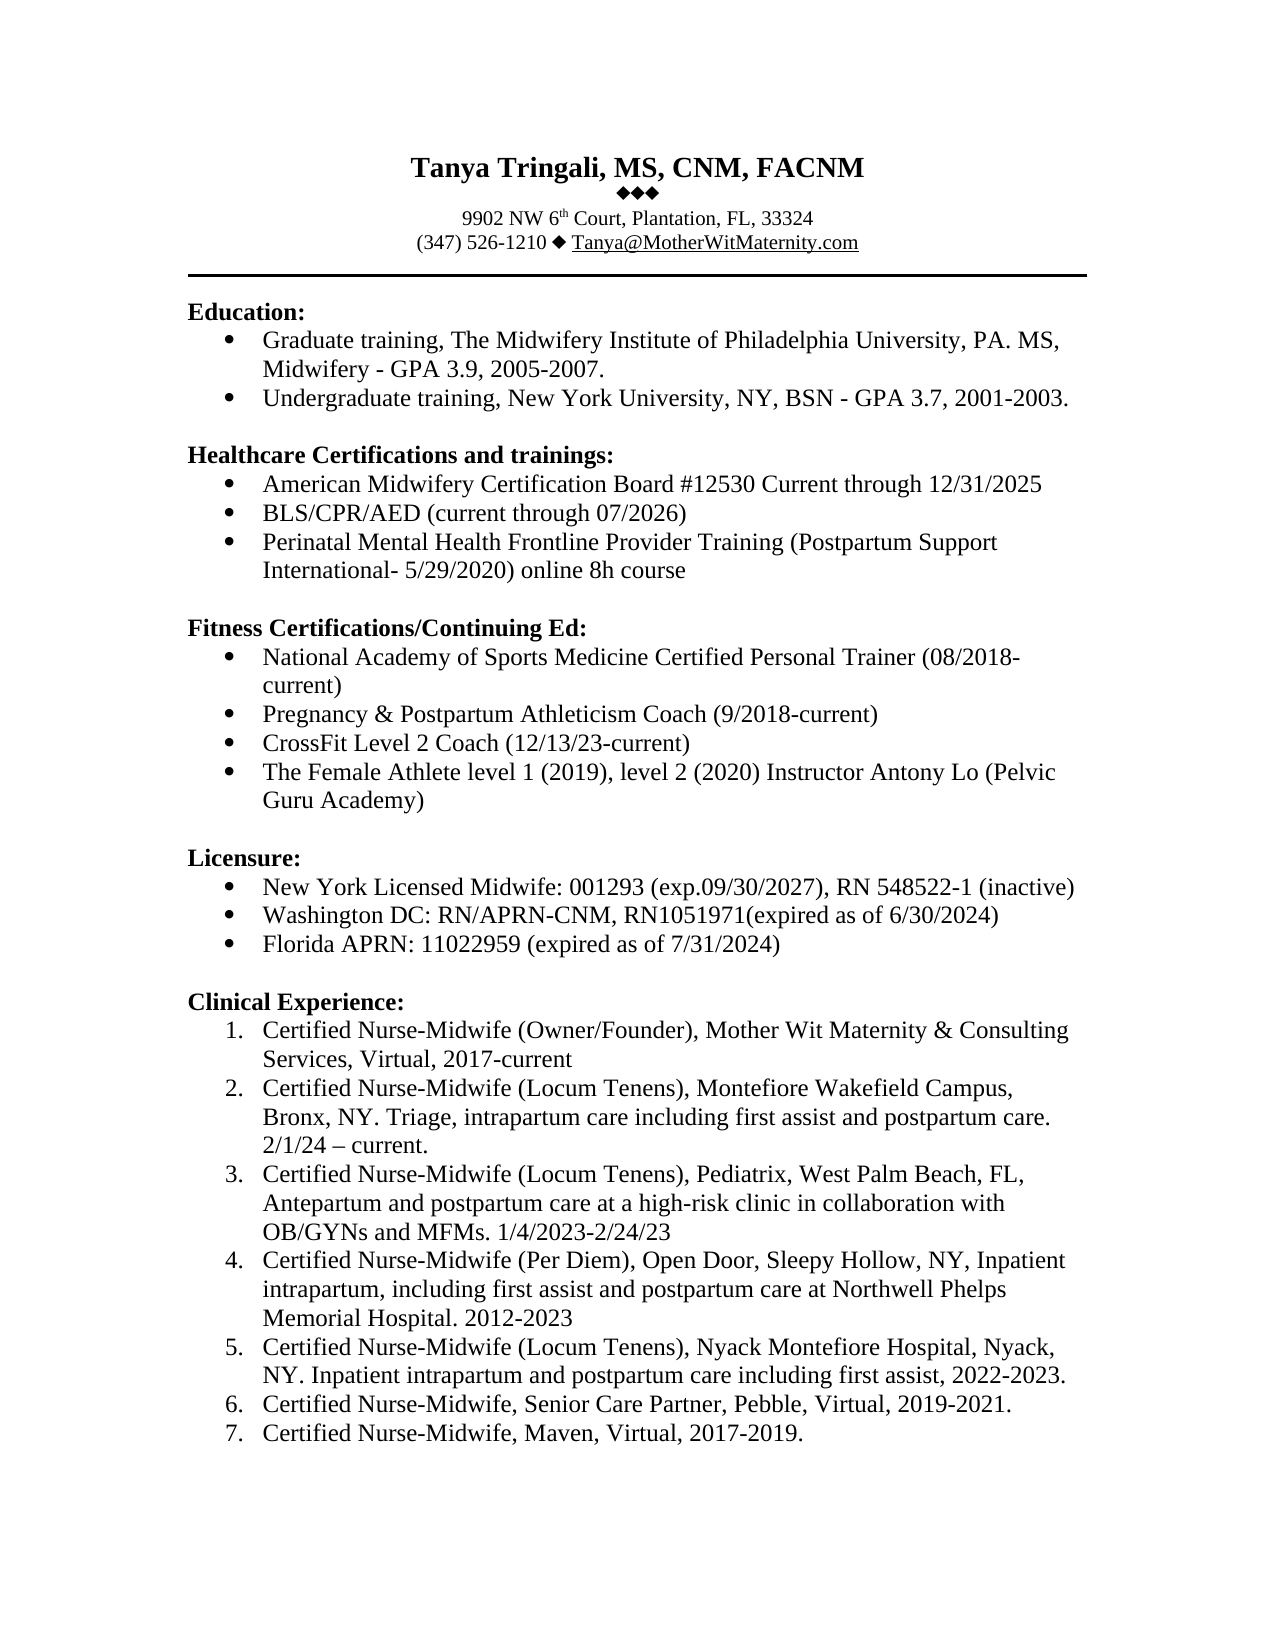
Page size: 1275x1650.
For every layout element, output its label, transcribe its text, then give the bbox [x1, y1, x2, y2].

text Licensure: [187, 843, 1087, 872]
list Washington DC: RN/APRN-CNM, RN1051971(expired as of 6/30/2024) [225, 900, 1087, 929]
list Graduate training, The Midwifery Institute of Philadelphia University, PA. MS, Midwifery - GPA 3.9, 2005-2007. [225, 325, 1087, 383]
list National Academy of Sports Medicine Certified Personal Trainer (08/2018-current) [225, 642, 1087, 699]
list Florida APRN: 11022959 (expired as of 7/31/2024) [225, 929, 1087, 958]
list Certified Nurse-Midwife, Maven, Virtual, 2017-2019. [225, 1418, 1087, 1447]
text Education: [187, 297, 1087, 325]
list Certified Nurse-Midwife (Owner/Founder), Mother Wit Maternity & Consulting Services, Virtual, 2017-current [225, 1015, 1087, 1073]
list Certified Nurse-Midwife (Locum Tenens), Montefiore Wakefield Campus, Bronx, NY. Triage, intrapartum care including first assist and postpartum care. 2/1/24 – current. [225, 1073, 1087, 1159]
subtitle Healthcare Certifications and trainings: [187, 440, 1087, 469]
subtitle American Midwifery Certification Board #12530 Current through 12/31/2025 [225, 469, 1087, 498]
list Certified Nurse-Midwife, Senior Care Partner, Pebble, Virtual, 2019-2021. [225, 1389, 1087, 1418]
list The Female Athlete level 1 (2019), level 2 (2020) Instructor Antony Lo (Pelvic Guru Academy) [225, 757, 1087, 814]
text  [187, 183, 1087, 206]
list Undergraduate training, New York University, NY, BSN - GPA 3.7, 2001-2003. [225, 383, 1087, 412]
list Certified Nurse-Midwife (Locum Tenens), Pediatrix, West Palm Beach, FL, Antepartum and postpartum care at a high-risk clinic in collaboration with OB/GYNs and MFMs. 1/4/2023-2/24/23 [225, 1159, 1087, 1245]
text Tanya Tringali, MS, CNM, FACNM [187, 150, 1087, 183]
list Certified Nurse-Midwife (Locum Tenens), Nyack Montefiore Hospital, Nyack, NY. Inpatient intrapartum and postpartum care including first assist, 2022-2023. [225, 1332, 1087, 1389]
subtitle BLS/CPR/AED (current through 07/2026) [225, 498, 1087, 527]
subtitle Perinatal Mental Health Frontline Provider Training (Postpartum Support International- 5/29/2020) online 8h course [225, 527, 1087, 584]
list CrossFit Level 2 Coach (12/13/23-current) [225, 728, 1087, 757]
text Fitness Certifications/Continuing Ed: [187, 613, 1087, 642]
list Pregnancy & Postpartum Athleticism Coach (9/2018-current) [225, 699, 1087, 728]
text 9902 NW 6th Court, Plantation, FL, 33324 [187, 206, 1087, 230]
text (347) 526-1210  Tanya@MotherWitMaternity.com [187, 230, 1087, 255]
list Certified Nurse-Midwife (Per Diem), Open Door, Sleepy Hollow, NY, Inpatient intrapartum, including first assist and postpartum care at Northwell Phelps Memorial Hospital. 2012-2023 [225, 1245, 1087, 1332]
list New York Licensed Midwife: 001293 (exp.09/30/2027), RN 548522-1 (inactive) [225, 872, 1087, 900]
text Clinical Experience: [187, 987, 1087, 1015]
